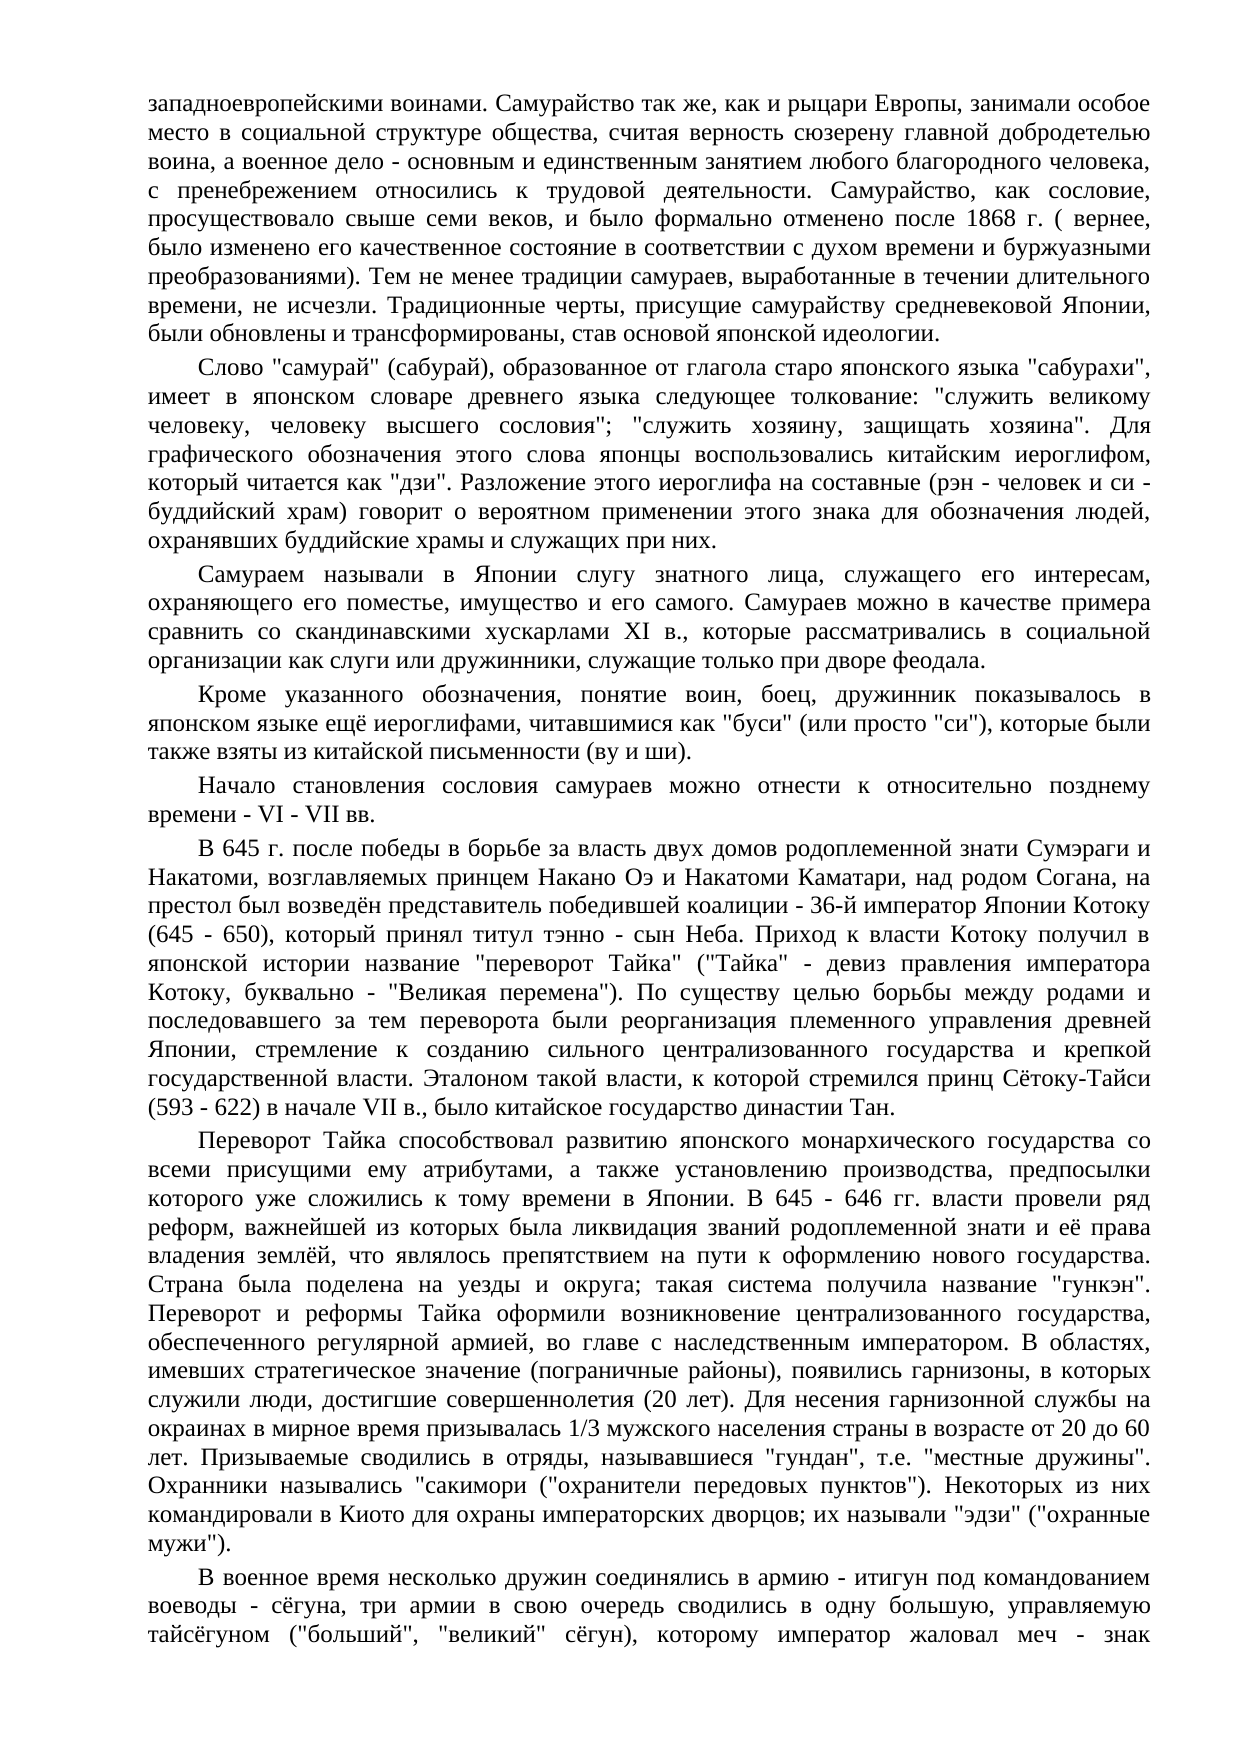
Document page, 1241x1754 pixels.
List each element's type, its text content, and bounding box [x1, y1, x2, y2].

text Переворот Тайка способствовал развитию японского монархического государства со всеми присущими ему атрибутами, а также установлению производства, предпосылки которого уже сложились к тому времени в Японии. В 645 - 646 гг. власти провели ряд реформ, важнейшей из которых была ликвидация званий родоплеменной знати и её права владения землёй, что являлось препятствием на пути к оформлению нового государства. Страна была поделена на уезды и округа; такая система получила название "гункэн". Переворот и реформы Тайка оформили возникновение централизованного государства, обеспеченного регулярной армией, во главе с наследственным императором. В областях, имевших стратегическое значение (пограничные районы), появились гарнизоны, в которых служили люди, достигшие совершеннолетия (20 лет). Для несения гарнизонной службы на окраинах в мирное время призывалась 1/3 мужского населения страны в возрасте от 20 до 60 лет. Призываемые сводились в отряды, называвшиеся "гундан", т.е. "местные дружины". Охранники назывались "сакимори ("охранители передовых пунктов"). Некоторых из них командировали в Киото для охраны императорских дворцов; их называли "эдзи" ("охранные мужи"). [148, 1125, 1152, 1557]
text Самураем называли в Японии слугу знатного лица, служащего его интересам, охраняющего его поместье, имущество и его самого. Самураев можно в качестве примера сравнить со скандинавскими хускарлами XI в., которые рассматривались в социальной организации как слуги или дружинники, служащие только при дворе феодала. [148, 559, 1152, 674]
text Начало становления сословия самураев можно отнести к относительно позднему времени - VI - VII вв. [148, 770, 1152, 828]
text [148, 1562, 1152, 1648]
text В 645 г. после победы в борьбе за власть двух домов родоплеменной знати Сумэраги и Накатоми, возглавляемых принцем Накано Оэ и Накатоми Каматари, над родом Согана, на престол был возведён представитель победившей коалиции - 36-й император Японии Котоку (645 - 650), который принял титул тэнно - сын Неба. Приход к власти Котоку получил в японской истории название "переворот Тайка" ("Тайка" - девиз правления императора Котоку, буквально - "Великая перемена"). По существу целью борьбы между родами и последовавшего за тем переворота были реорганизация племенного управления древней Японии, стремление к созданию сильного централизованного государства и крепкой государственной власти. Эталоном такой власти, к которой стремился принц Сётоку-Тайси (593 - 622) в начале VII в., было китайское государство династии Тан. [148, 833, 1152, 1120]
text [148, 88, 1152, 347]
text Кроме указанного обозначения, понятие воин, боец, дружинник показывалось в японском языке ещё иероглифами, читавшимися как "буси" (или просто "си"), которые были также взяты из китайской письменности (ву и ши). [148, 679, 1152, 765]
text Слово "самурай" (сабурай), образованное от глагола старо японского языка "сабурахи", имеет в японском словаре древнего языка следующее толкование: "служить великому человеку, человеку высшего сословия"; "служить хозяину, защищать хозяина". Для графического обозначения этого слова японцы воспользовались китайским иероглифом, который читается как "дзи". Разложение этого иероглифа на составные (рэн - человек и си - буддийский храм) говорит о вероятном применении этого знака для обозначения людей, охранявших буддийские храмы и служащих при них. [148, 352, 1152, 554]
